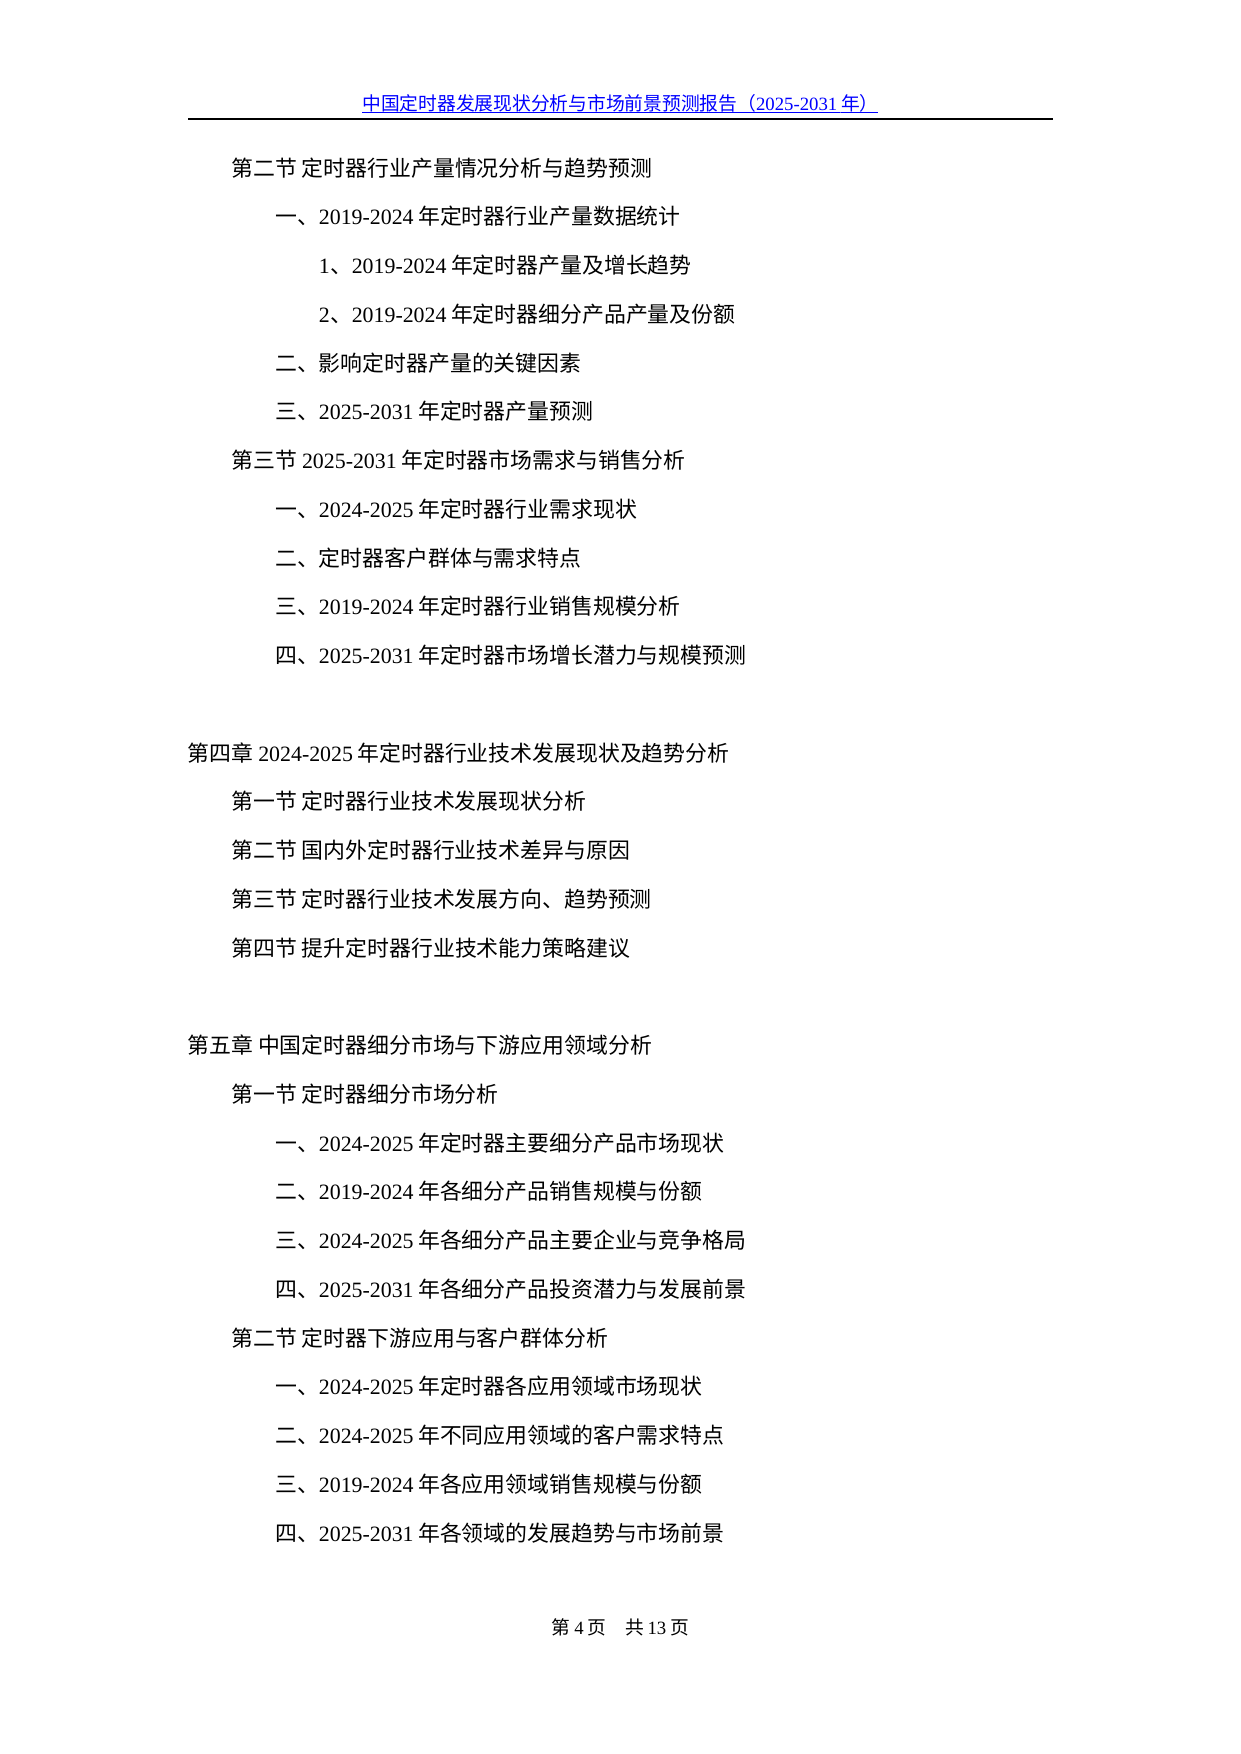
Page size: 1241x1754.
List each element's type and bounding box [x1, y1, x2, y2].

text [187, 150, 1053, 1548]
